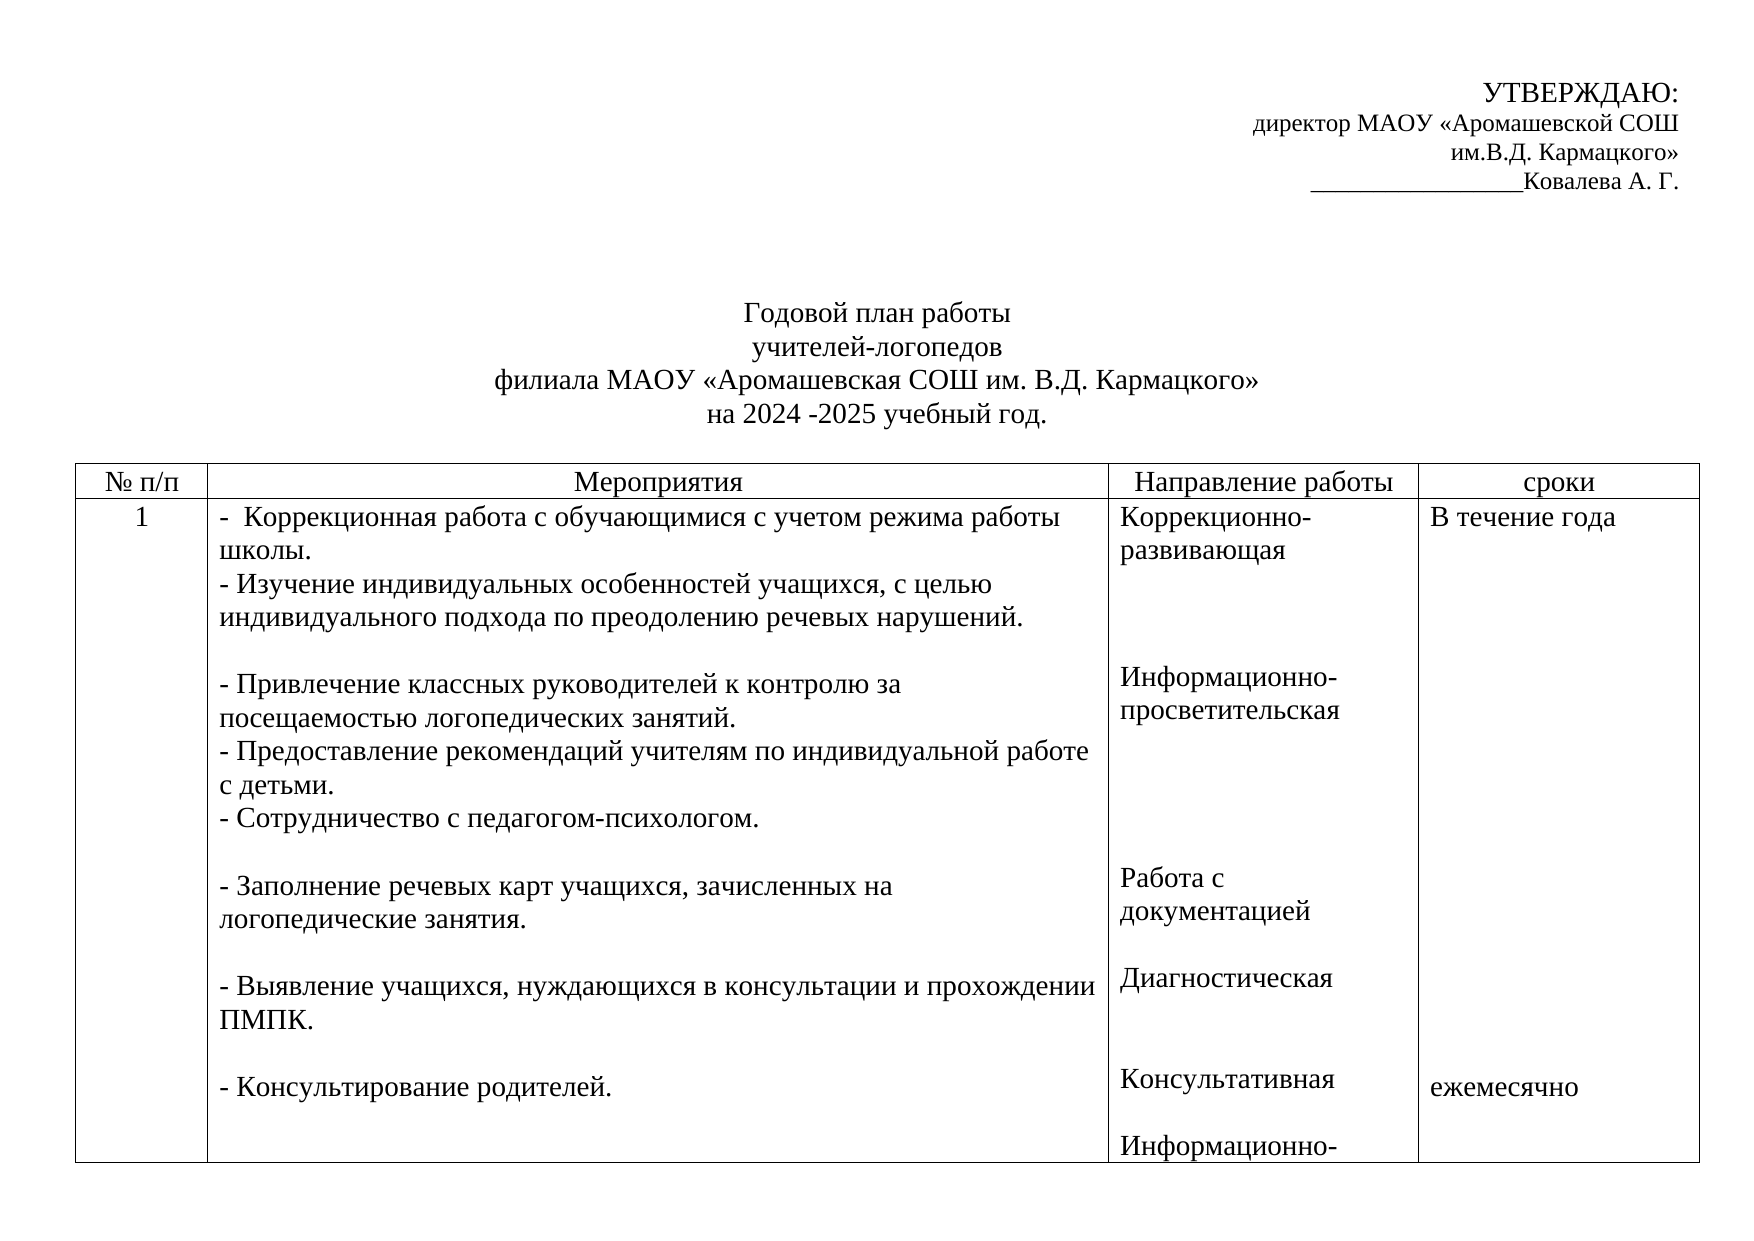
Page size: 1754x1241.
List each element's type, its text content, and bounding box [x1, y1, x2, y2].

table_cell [208, 499, 1108, 1162]
text директор МАОУ «Аромашевской СОШ [75, 108, 1679, 137]
text им.В.Д. Кармацкого» [75, 137, 1679, 166]
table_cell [1109, 499, 1418, 1162]
table_header № п/п [76, 464, 207, 498]
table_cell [1419, 499, 1699, 1162]
text УТВЕРЖДАЮ: [75, 75, 1679, 108]
text учителей-логопедов [75, 329, 1679, 362]
text Годовой план работы [75, 295, 1679, 329]
table_header Направление работы [1109, 464, 1418, 498]
table_cell 1 [76, 499, 207, 1162]
table_header сроки [1419, 464, 1699, 498]
text на 2024 -2025 учебный год. [75, 396, 1679, 429]
table_header Мероприятия [208, 464, 1108, 498]
text _________________Ковалева А. Г. [75, 166, 1679, 195]
text филиала МАОУ «Аромашевская СОШ им. В.Д. Кармацкого» [75, 362, 1679, 396]
